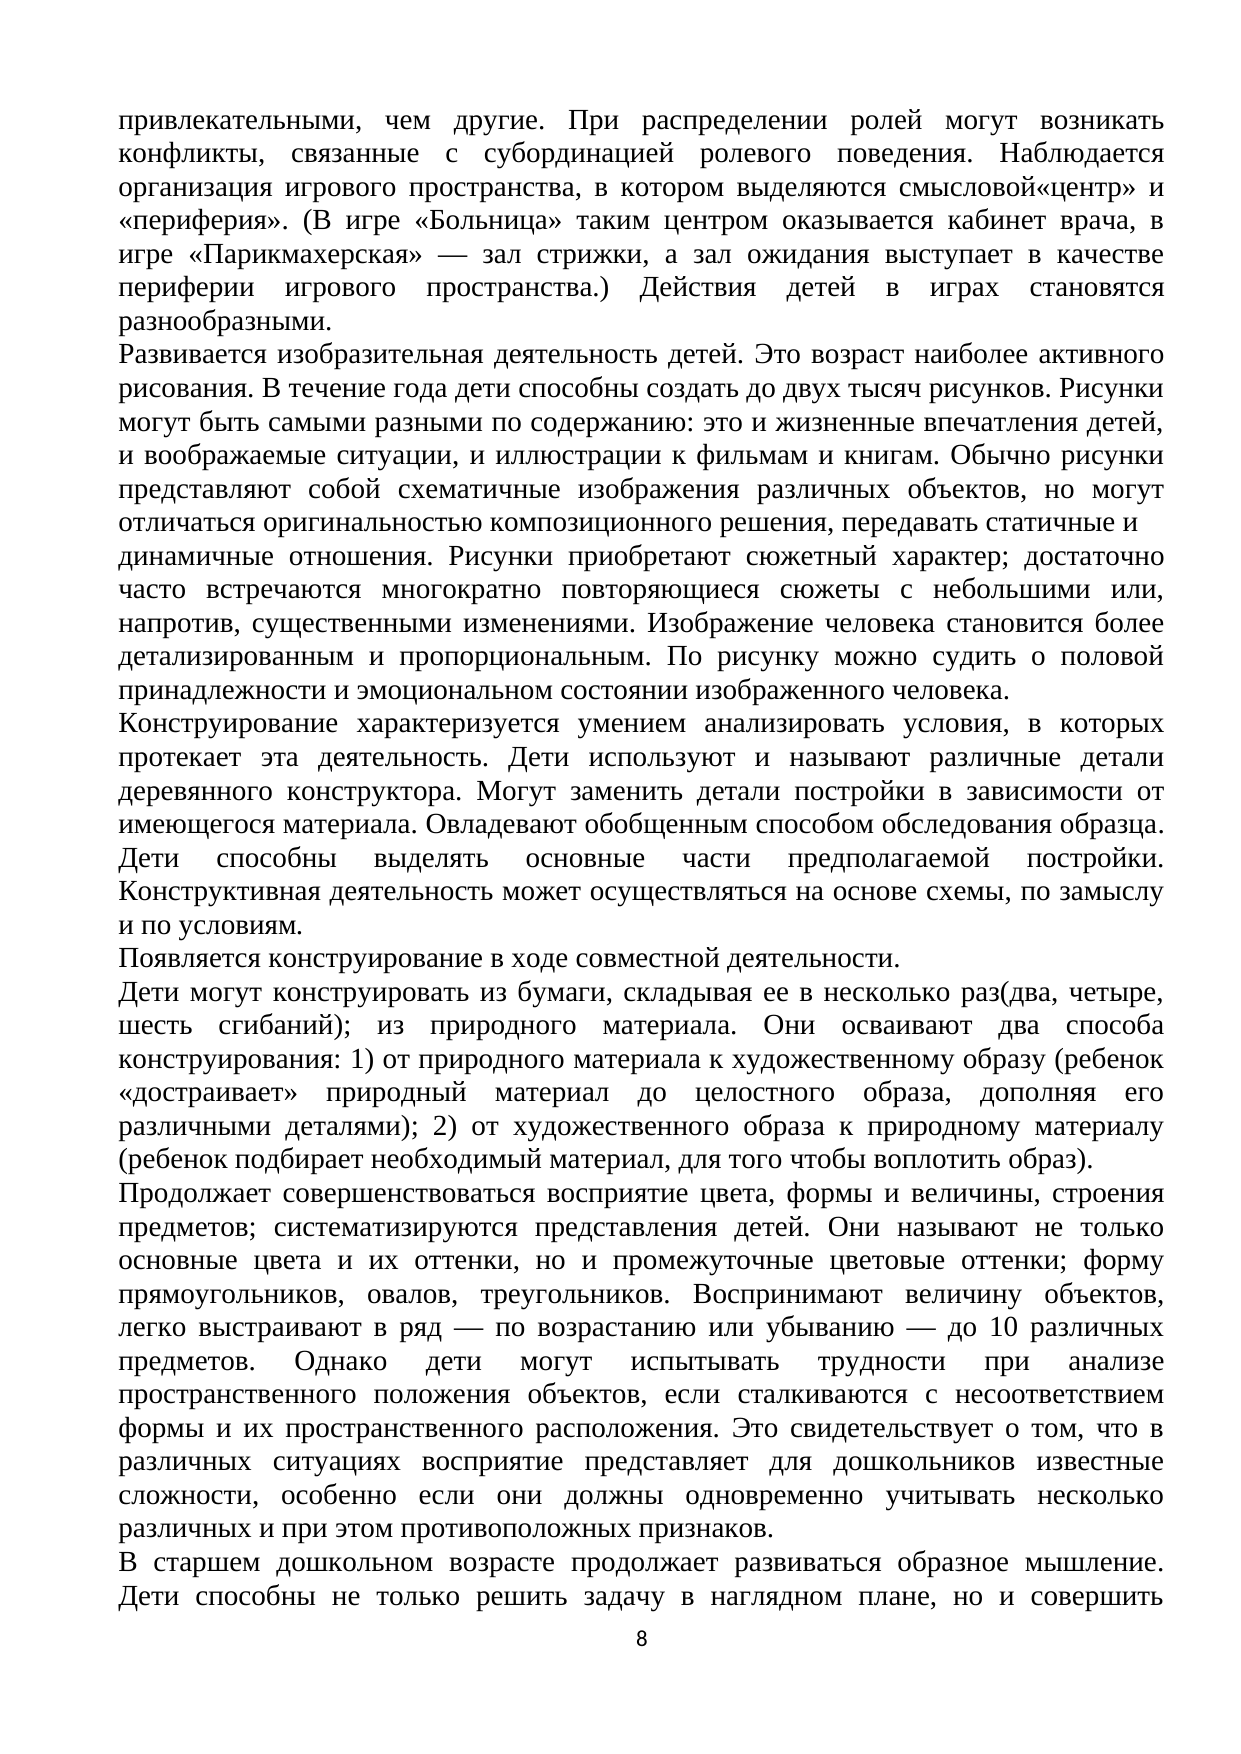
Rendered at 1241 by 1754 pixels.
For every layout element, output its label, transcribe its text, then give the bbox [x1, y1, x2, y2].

text динамичные отношения. Рисунки приобретают сюжетный характер; достаточно часто встречаются многократно повторяющиеся сюжеты с небольшими или, напротив, существенными изменениями. Изображение человека становится более детализированным и пропорциональным. По рисунку можно судить о половой принадлежности и эмоциональном состоянии изображенного человека. [118, 538, 1165, 706]
text Развивается изобразительная деятельность детей. Это возраст наиболее активного рисования. В течение года дети способны создать до двух тысяч рисунков. Рисунки могут быть самыми разными по содержанию: это и жизненные впечатления детей, и воображаемые ситуации, и иллюстрации к фильмам и книгам. Обычно рисунки представляют собой схематичные изображения различных объектов, но могут отличаться оригинальностью композиционного решения, передавать статичные и [118, 337, 1165, 538]
text Дети могут конструировать из бумаги, складывая ее в несколько раз(два, четыре, шесть сгибаний); из природного материала. Они осваивают два способа конструирования: 1) от природного материала к художественному образу (ребенок «достраивает» природный материал до целостного образа, дополняя его различными деталями); 2) от художественного образа к природному материалу (ребенок подбирает необходимый материал, для того чтобы воплотить образ). [118, 974, 1165, 1175]
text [118, 102, 1165, 337]
text Конструирование характеризуется умением анализировать условия, в которых протекает эта деятельность. Дети используют и называют различные детали деревянного конструктора. Могут заменить детали постройки в зависимости от имеющегося материала. Овладевают обобщенным способом обследования образца. Дети способны выделять основные части предполагаемой постройки. Конструктивная деятельность может осуществляться на основе схемы, по замыслу и по условиям. [118, 706, 1165, 940]
text Появляется конструирование в ходе совместной деятельности. [118, 940, 1165, 974]
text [118, 1544, 1165, 1611]
text Продолжает совершенствоваться восприятие цвета, формы и величины, строения предметов; систематизируются представления детей. Они называют не только основные цвета и их оттенки, но и промежуточные цветовые оттенки; форму прямоугольников, овалов, треугольников. Воспринимают величину объектов, легко выстраивают в ряд — по возрастанию или убыванию — до 10 различных предметов. Однако дети могут испытывать трудности при анализе пространственного положения объектов, если сталкиваются с несоответствием формы и их пространственного расположения. Это свидетельствует о том, что в различных ситуациях восприятие представляет для дошкольников известные сложности, особенно если они должны одновременно учитывать несколько различных и при этом противоположных признаков. [118, 1175, 1165, 1544]
